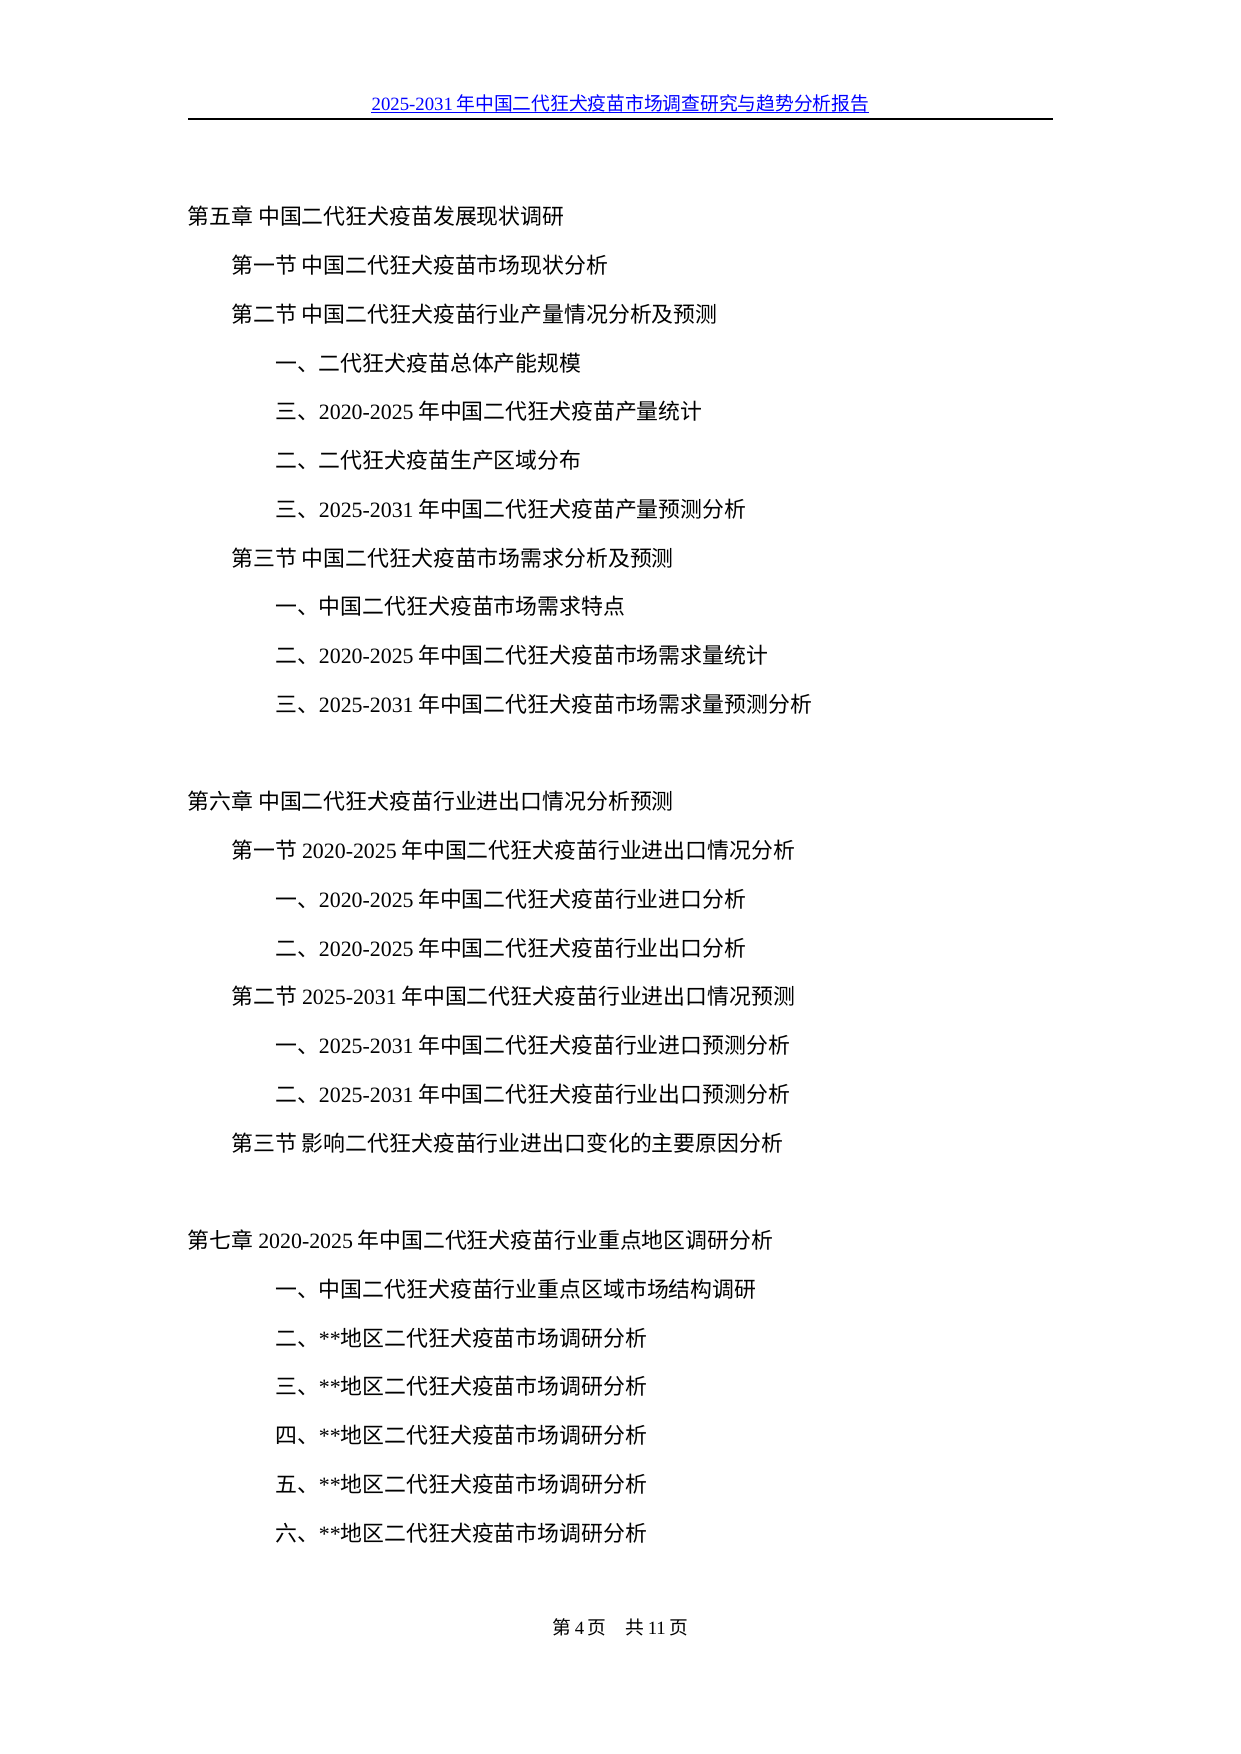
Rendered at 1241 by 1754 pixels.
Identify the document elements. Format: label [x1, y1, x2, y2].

text [187, 150, 1053, 1548]
